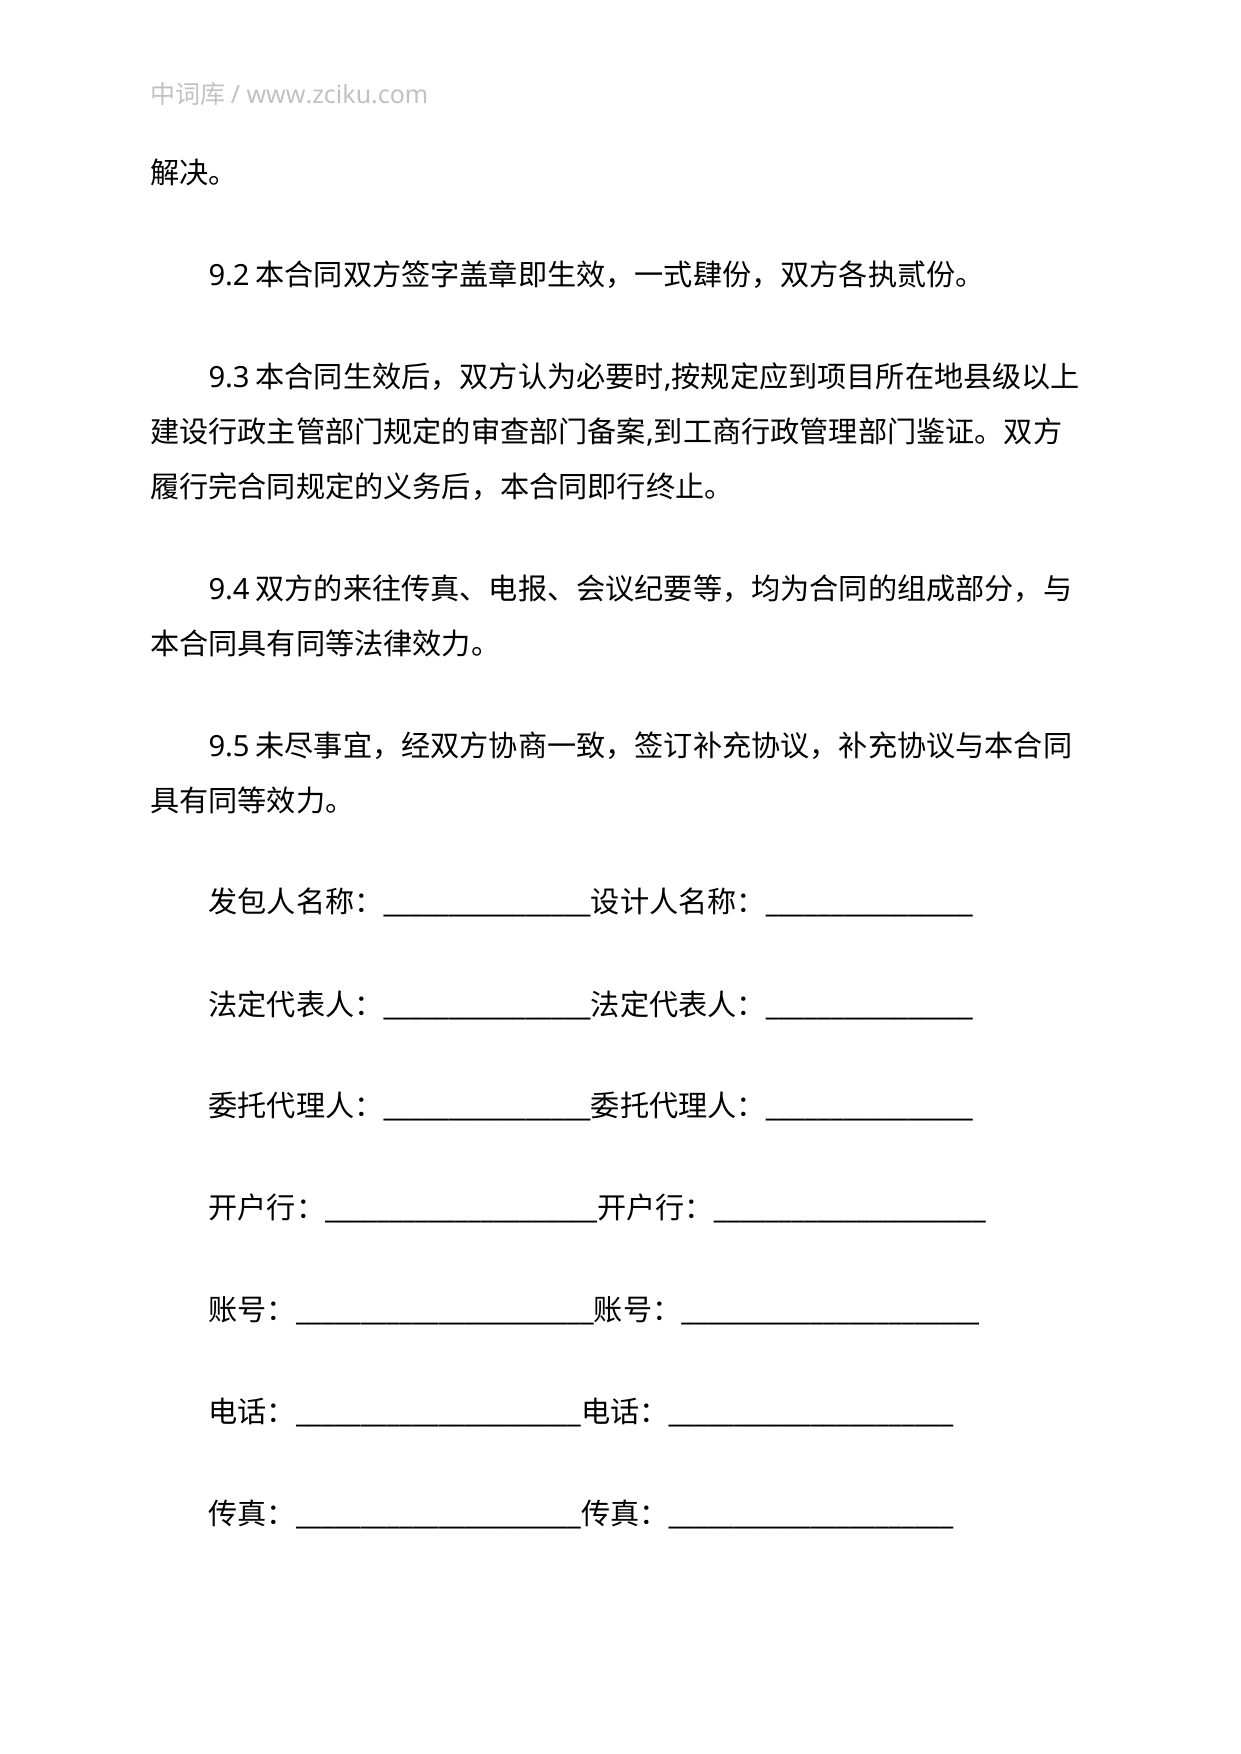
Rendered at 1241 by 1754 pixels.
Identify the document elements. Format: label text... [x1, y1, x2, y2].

text 9.2本合同双方签字盖章即生效，一式肆份，双方各执贰份。 [150, 252, 1090, 294]
text 电话：______________________电话：______________________ [150, 1389, 1090, 1431]
text 9.5未尽事宜，经双方协商一致，签订补充协议，补充协议与本合同具有同等效力。 [150, 722, 1090, 819]
text 账号：_______________________账号：_______________________ [150, 1287, 1090, 1329]
text 9.4双方的来往传真、电报、会议纪要等，均为合同的组成部分，与本合同具有同等法律效力。 [150, 566, 1090, 663]
text 开户行：_____________________开户行：_____________________ [150, 1185, 1090, 1227]
text 委托代理人：________________委托代理人：________________ [150, 1083, 1090, 1125]
text 传真：______________________传真：______________________ [150, 1491, 1090, 1533]
text 9.3本合同生效后，双方认为必要时,按规定应到项目所在地县级以上建设行政主管部门规定的审查部门备案,到工商行政管理部门鉴证。双方履行完合同规定的义务后，本合同即行终止。 [150, 354, 1090, 506]
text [150, 150, 1090, 192]
text 法定代表人：________________法定代表人：________________ [150, 981, 1090, 1023]
text 发包人名称：________________设计人名称：________________ [150, 879, 1090, 921]
